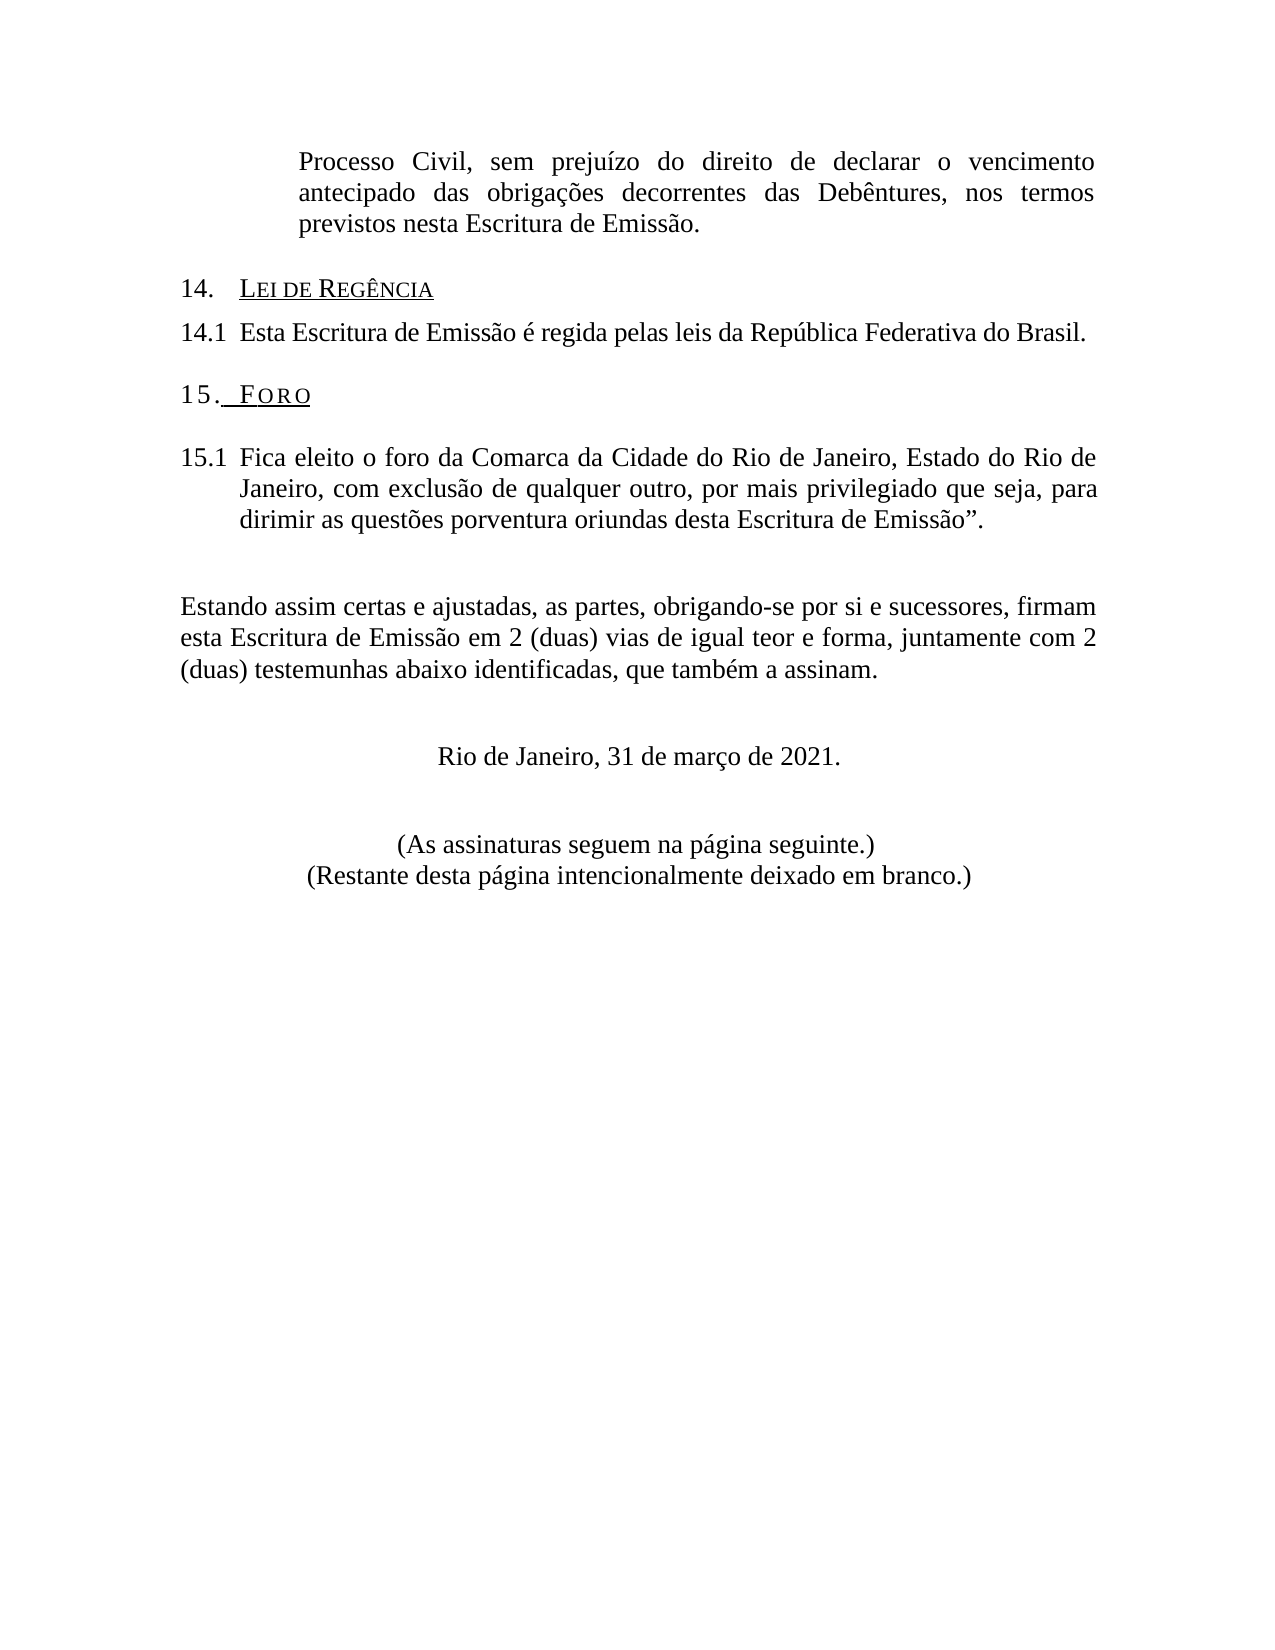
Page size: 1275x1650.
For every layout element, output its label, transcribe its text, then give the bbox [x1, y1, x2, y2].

text (As assinaturas seguem na página seguinte.) (Restante desta página intencionalmente deixado em branco.) [180, 828, 1098, 890]
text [180, 146, 1096, 239]
text Estando assim certas e ajustadas, as partes, obrigando-se por si e sucessores, firmam esta Escritura de Emissão em 2 (duas) vias de igual teor e forma, juntamente com 2 (duas) testemunhas abaixo identificadas, que também a assinam. [180, 591, 1098, 684]
list LEI DE REGÊNCIA [180, 272, 1098, 303]
text 14.1 Esta Escritura de Emissão é regida pelas leis da República Federativa do Brasil. [180, 316, 1098, 347]
list Fica eleito o foro da Comarca da Cidade do Rio de Janeiro, Estado do Rio de Janeiro, com exclusão de qualquer outro, por mais privilegiado que seja, para dirimir as questões porventura oriundas desta Escritura de Emissão”. [180, 441, 1098, 535]
list FORO [180, 379, 1098, 410]
text Rio de Janeiro, 31 de março de 2021. [180, 741, 1098, 772]
